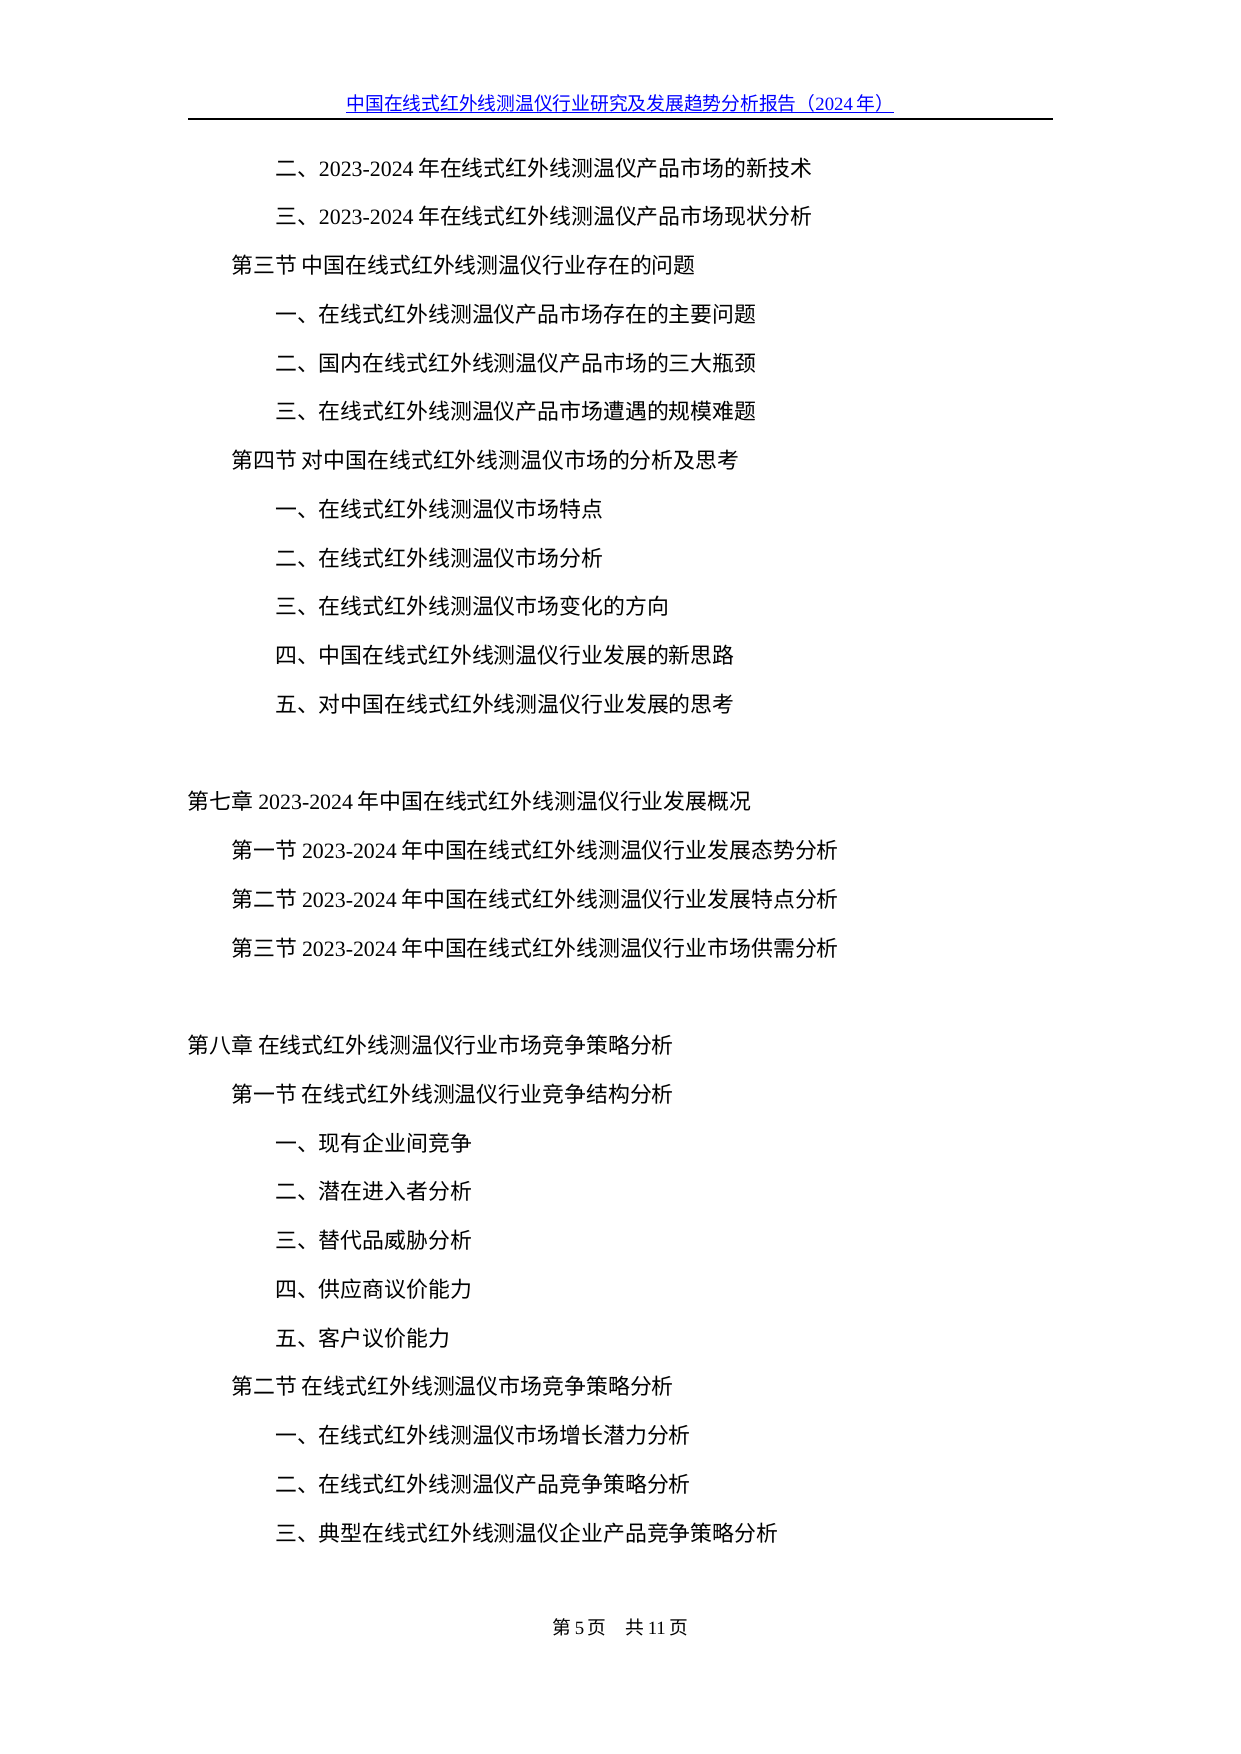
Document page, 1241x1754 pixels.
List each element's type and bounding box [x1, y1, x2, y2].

text [187, 150, 1053, 1548]
